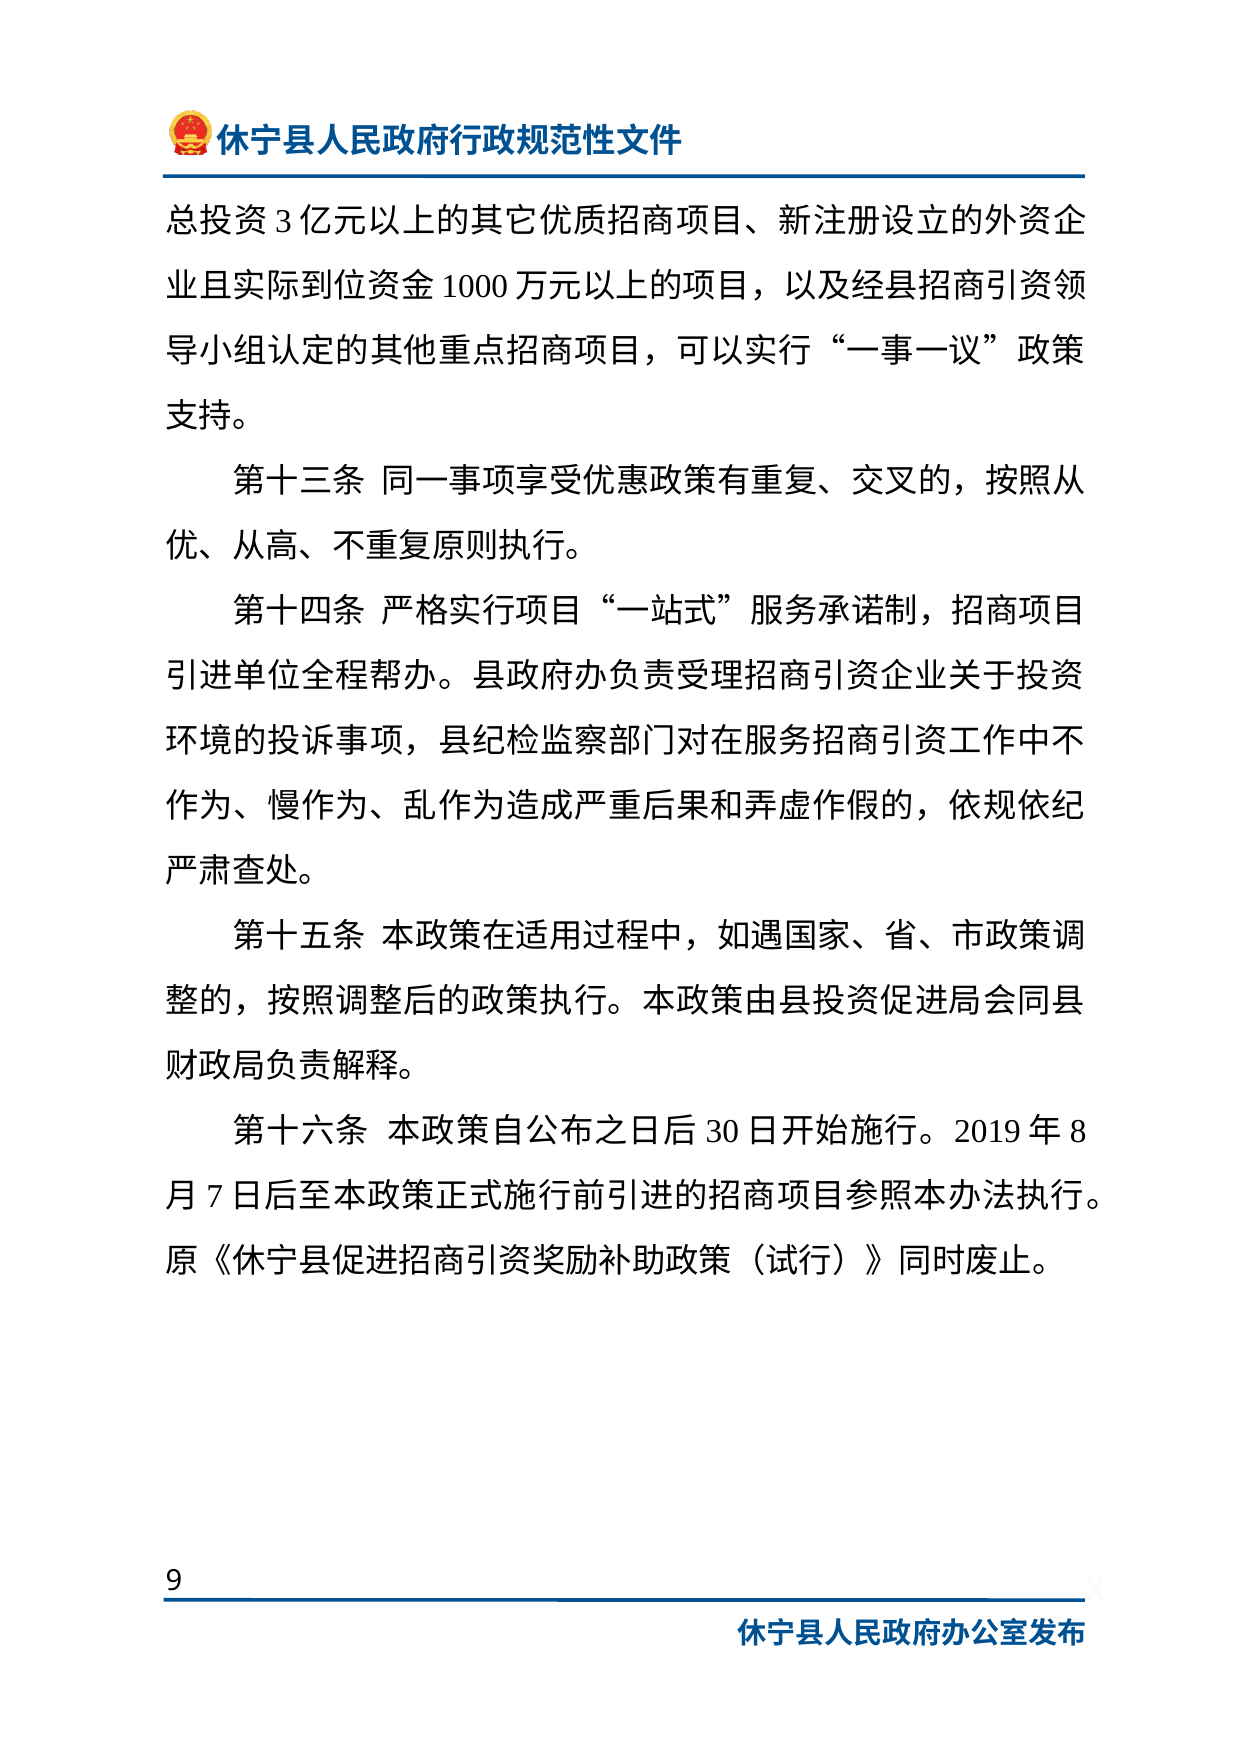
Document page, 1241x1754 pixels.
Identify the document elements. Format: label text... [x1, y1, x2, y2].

text 第十六条 本政策自公布之日后30日开始施行。2019年8月7日后至本政策正式施行前引进的招商项目参照本办法执行。原《休宁县促进招商引资奖励补助政策（试行）》同时废止。 [165, 1096, 1087, 1291]
text 第十三条 同一事项享受优惠政策有重复、交叉的，按照从优、从高、不重复原则执行。 [165, 446, 1087, 576]
text 第十五条 本政策在适用过程中，如遇国家、省、市政策调整的，按照调整后的政策执行。本政策由县投资促进局会同县财政局负责解释。 [165, 901, 1087, 1096]
picture [165, 108, 216, 159]
text 第十二条 对新引入的世界500强和国内500强企业项目、主板或中小板上市企业项目、总投资2亿元以上的工业项目、总投资3亿元以上的其它优质招商项目、新注册设立的外资企业且实际到位资金1000万元以上的项目，以及经县招商引资领导小组认定的其他重点招商项目，可以实行“一事一议”政策支持。 [165, 186, 1087, 446]
text 第十四条 严格实行项目“一站式”服务承诺制，招商项目引进单位全程帮办。县政府办负责受理招商引资企业关于投资环境的投诉事项，县纪检监察部门对在服务招商引资工作中不作为、慢作为、乱作为造成严重后果和弄虚作假的，依规依纪严肃查处。 [165, 576, 1087, 901]
